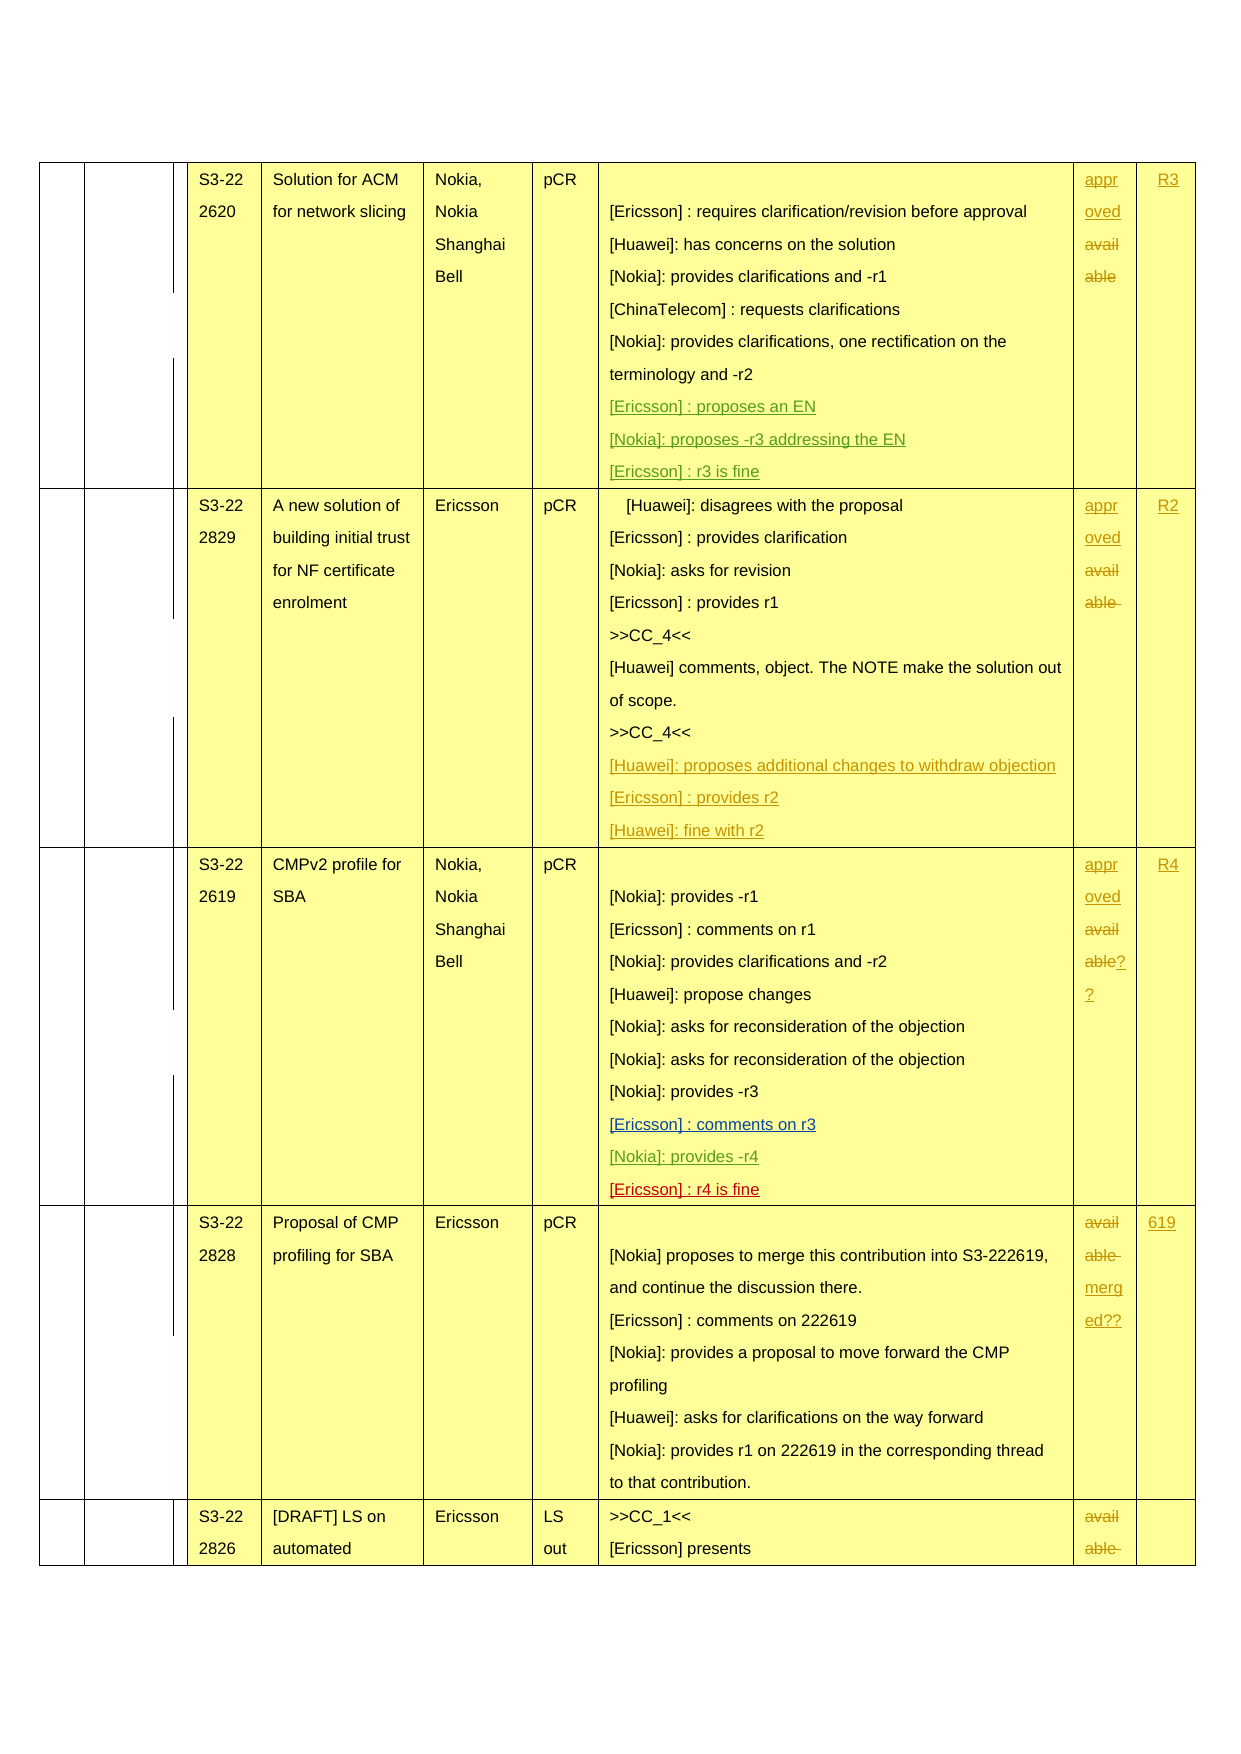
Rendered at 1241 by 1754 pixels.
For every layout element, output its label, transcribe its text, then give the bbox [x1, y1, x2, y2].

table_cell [424, 163, 532, 488]
table_cell [1137, 163, 1195, 488]
table_cell pCR [533, 1206, 598, 1499]
table_cell Nokia, Nokia Shanghai Bell [424, 848, 532, 1205]
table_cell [262, 1500, 423, 1565]
table_cell [1074, 1206, 1136, 1499]
table_cell S3-222828 [188, 1206, 261, 1499]
table_cell [85, 1206, 187, 1499]
table_cell [40, 848, 84, 1205]
table_cell Ericsson [424, 1206, 532, 1499]
table_cell Ericsson [424, 489, 532, 847]
table_cell [1074, 1500, 1136, 1565]
table_cell [1074, 163, 1136, 488]
table_cell [1137, 1500, 1195, 1565]
table_cell [85, 489, 187, 847]
table_cell [1137, 848, 1195, 1205]
table_cell [40, 1206, 84, 1499]
table_cell Ericsson [424, 1500, 532, 1565]
table_cell A new solution of building initial trust for NF certificate enrolment [262, 489, 423, 847]
table_cell pCR [533, 489, 598, 847]
table_cell [1074, 848, 1136, 1205]
table_cell [174, 1500, 187, 1565]
table_cell pCR [533, 848, 598, 1205]
table_cell [Nokia]: provides -r1 [Ericsson] : comments on r1 [Nokia]: provides clarifications and -r2 [Huawei]: propose changes [Nokia]: asks for reconsideration of the objection [Nokia]: asks for reconsideration of the objection [Nokia]: provides -r3 [599, 848, 1073, 1205]
table_cell [85, 848, 187, 1205]
table_cell [40, 489, 84, 847]
table_cell [Nokia] proposes to merge this contribution into S3-222619, and continue the discussion there. [Ericsson] : comments on 222619 [Nokia]: provides a proposal to move forward the CMP profiling [Huawei]: asks for clarifications on the way forward [Nokia]: provides r1 on 222619 in the corresponding thread to that contribution. [599, 1206, 1073, 1499]
table_cell [1137, 489, 1195, 847]
table_cell [Ericsson] : requires clarification/revision before approval [Huawei]: has concerns on the solution [Nokia]: provides clarifications and -r1 [ChinaTelecom] : requests clarifications [Nokia]: provides clarifications, one rectification on the terminology and -r2 [599, 163, 1073, 488]
table_cell pCR [533, 163, 598, 488]
table_cell [1137, 1206, 1195, 1499]
table_cell [85, 1500, 173, 1565]
table_cell [1074, 489, 1136, 847]
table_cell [599, 1500, 1073, 1565]
table_cell [40, 1500, 84, 1565]
table_cell Solution for ACM for network slicing [262, 163, 423, 488]
table_cell S3-222620 [188, 163, 261, 488]
table_cell LS out [533, 1500, 598, 1565]
table_cell S3-222829 [188, 489, 261, 847]
table_cell [85, 163, 187, 488]
table_cell S3-222619 [188, 848, 261, 1205]
table_cell Proposal of CMP profiling for SBA [262, 1206, 423, 1499]
table_cell S3-222826 [188, 1500, 261, 1565]
table_cell [40, 163, 84, 488]
table_cell [Huawei]: disagrees with the proposal [Ericsson] : provides clarification [Nokia]: asks for revision [Ericsson] : provides r1 >>CC_4<< [Huawei] comments, object. The NOTE make the solution out of scope. >>CC_4<< [599, 489, 1073, 847]
table_cell CMPv2 profile for SBA [262, 848, 423, 1205]
